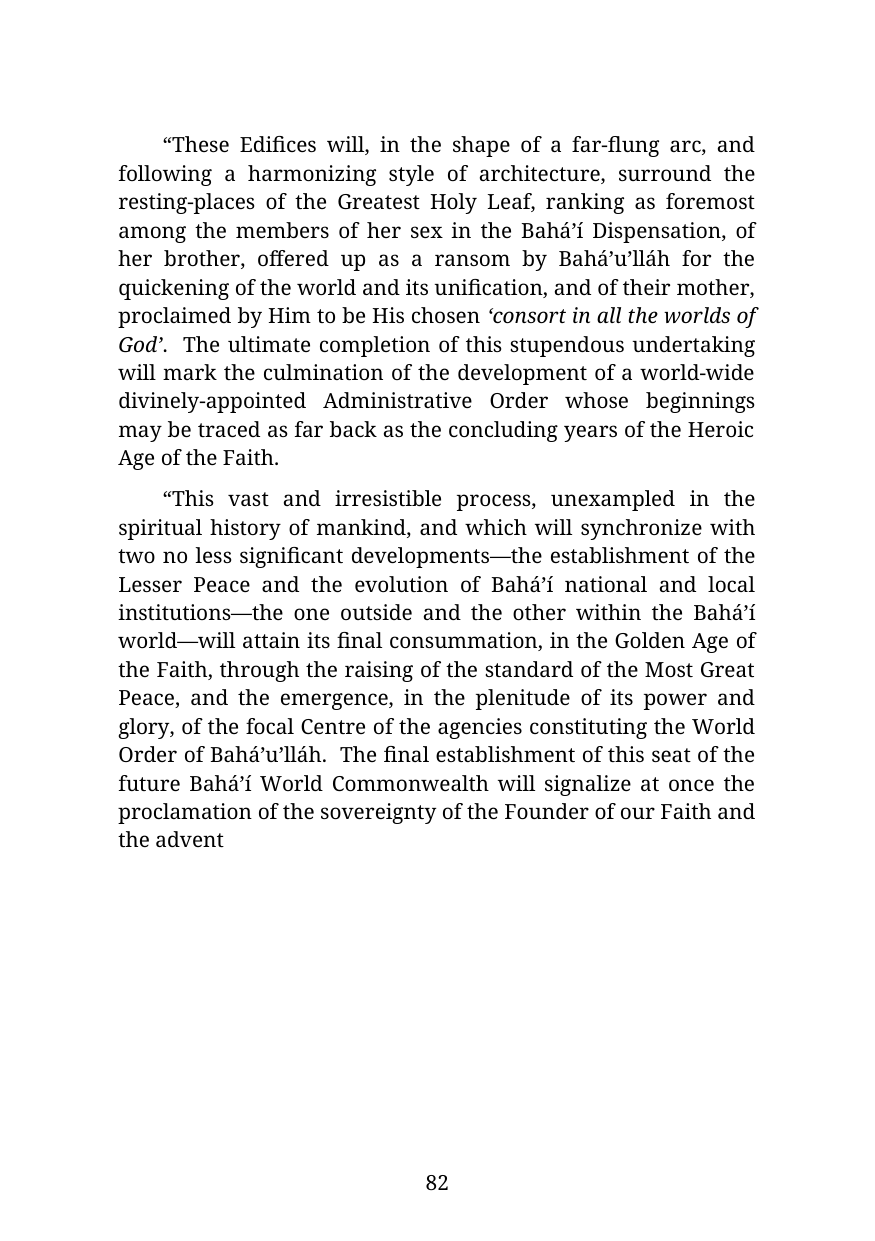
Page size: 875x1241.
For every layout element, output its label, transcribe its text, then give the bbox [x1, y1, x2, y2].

text “This vast and irresistible process, unexampled in the spiritual history of mankind, and which will synchronize with two no less significant developments—the establishment of the Lesser Peace and the evolution of Bahá’í national and local institutions—the one outside and the other within the Bahá’í world—will attain its final consummation, in the Golden Age of the Faith, through the raising of the standard of the Most Great Peace, and the emergence, in the plenitude of its power and glory, of the focal Centre of the agencies constituting the World Order of Bahá’u’lláh. The final establishment of this seat of the future Bahá’í World Commonwealth will signalize at once the proclamation of the sovereignty of the Founder of our Faith and the advent [118, 484, 756, 854]
text “These Edifices will, in the shape of a far-flung arc, and following a harmonizing style of architecture, surround the resting-places of the Greatest Holy Leaf, ranking as foremost among the members of her sex in the Bahá’í Dispensation, of her brother, offered up as a ransom by Bahá’u’lláh for the quickening of the world and its unification, and of their mother, proclaimed by Him to be His chosen ‘consort in all the worlds of God’. The ultimate completion of this stupendous undertaking will mark the culmination of the development of a world-wide divinely-appointed Administrative Order whose beginnings may be traced as far back as the concluding years of the Heroic Age of the Faith. [118, 131, 756, 472]
